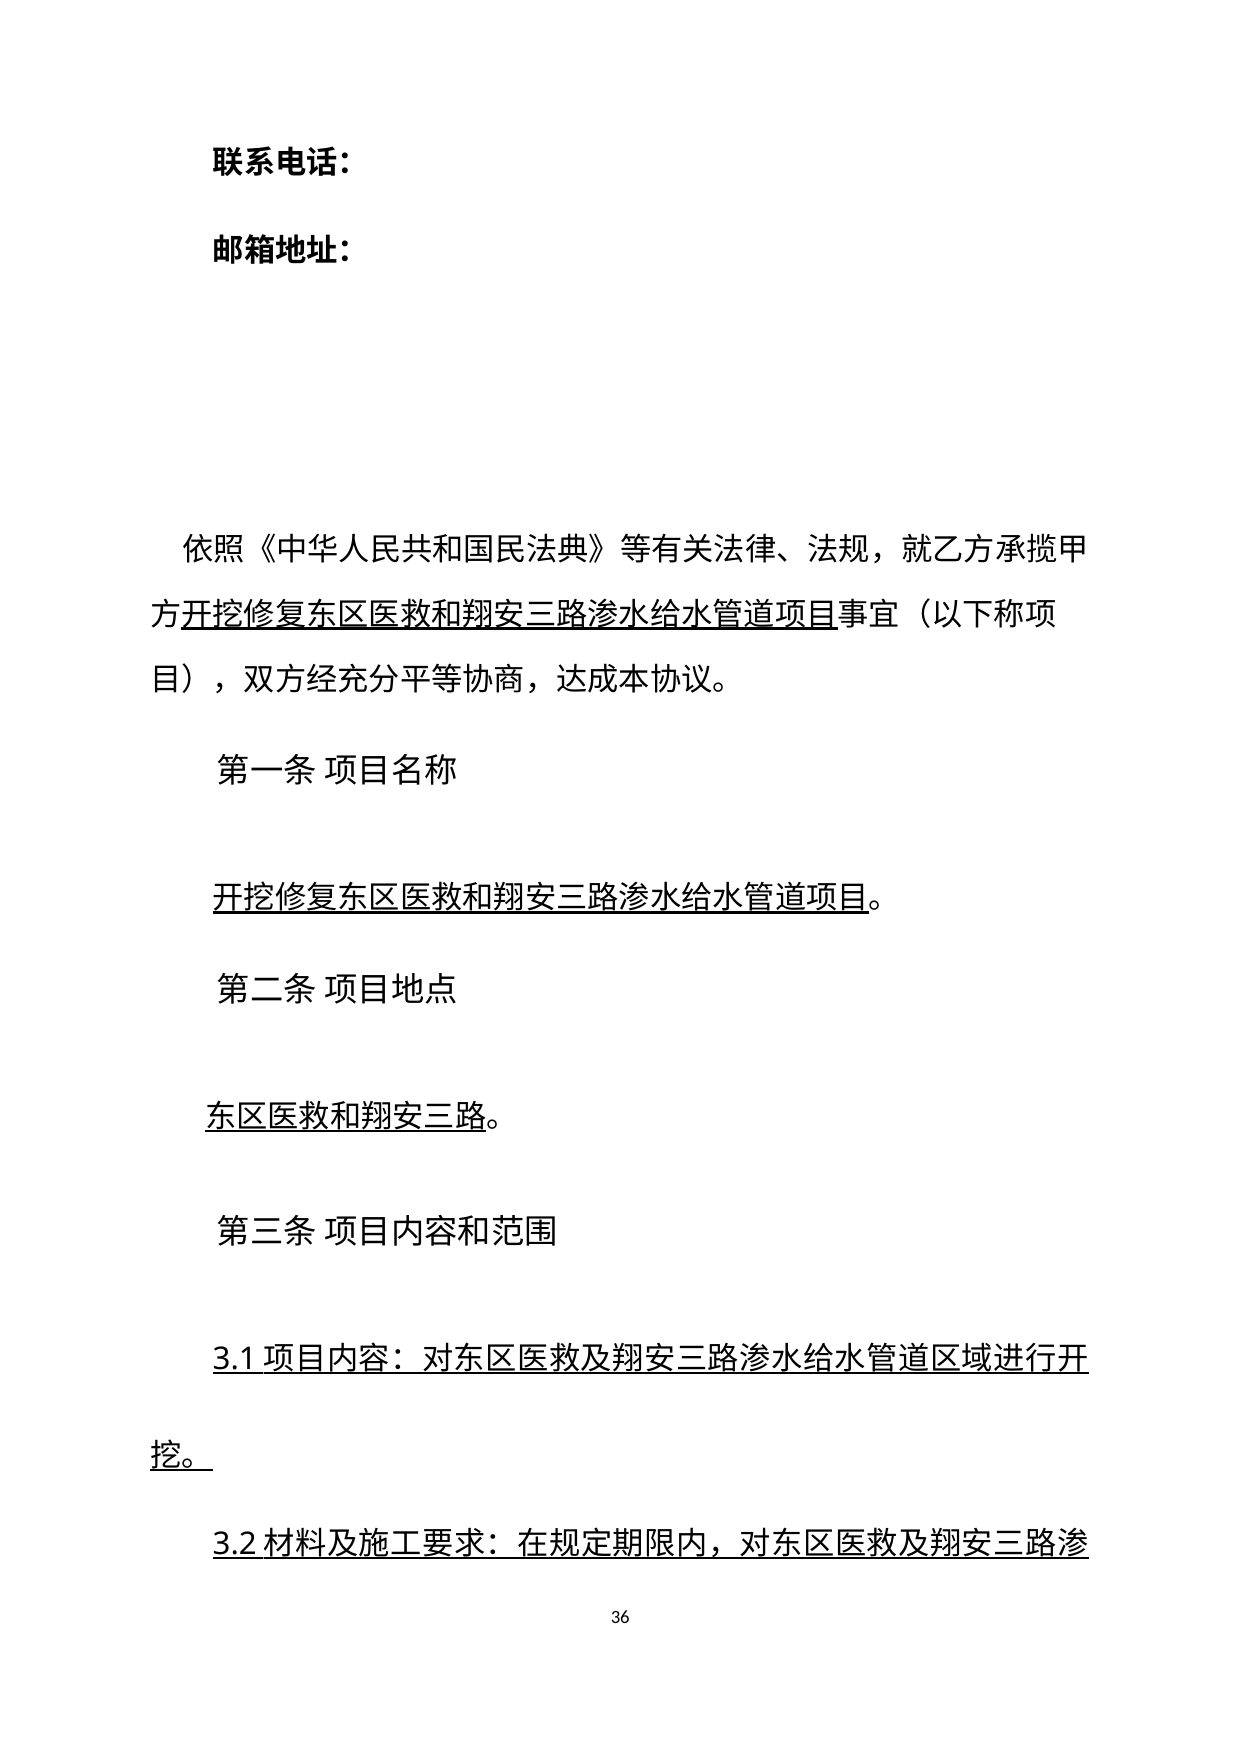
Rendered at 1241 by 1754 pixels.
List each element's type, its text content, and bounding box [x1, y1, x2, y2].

text 3.1项目内容：对东区医救及翔安三路渗水给水管道区域进行开挖。 [150, 1323, 1090, 1486]
subtitle 第一条 项目名称 [150, 736, 1090, 801]
text 东区医救和翔安三路。 [205, 1082, 1090, 1147]
text 开挖修复东区医救和翔安三路渗水给水管道项目。 [150, 863, 1090, 928]
text 联系电话： [150, 127, 1090, 192]
text 依照《中华人民共和国民法典》等有关法律、法规，就乙方承揽甲方开挖修复东区医救和翔安三路渗水给水管道项目事宜（以下称项目），双方经充分平等协商，达成本协议。 [150, 514, 1090, 709]
subtitle 第三条 项目内容和范围 [150, 1196, 1090, 1261]
text 邮箱地址： [150, 215, 1090, 280]
subtitle 第二条 项目地点 [150, 955, 1090, 1020]
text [150, 1508, 1090, 1573]
